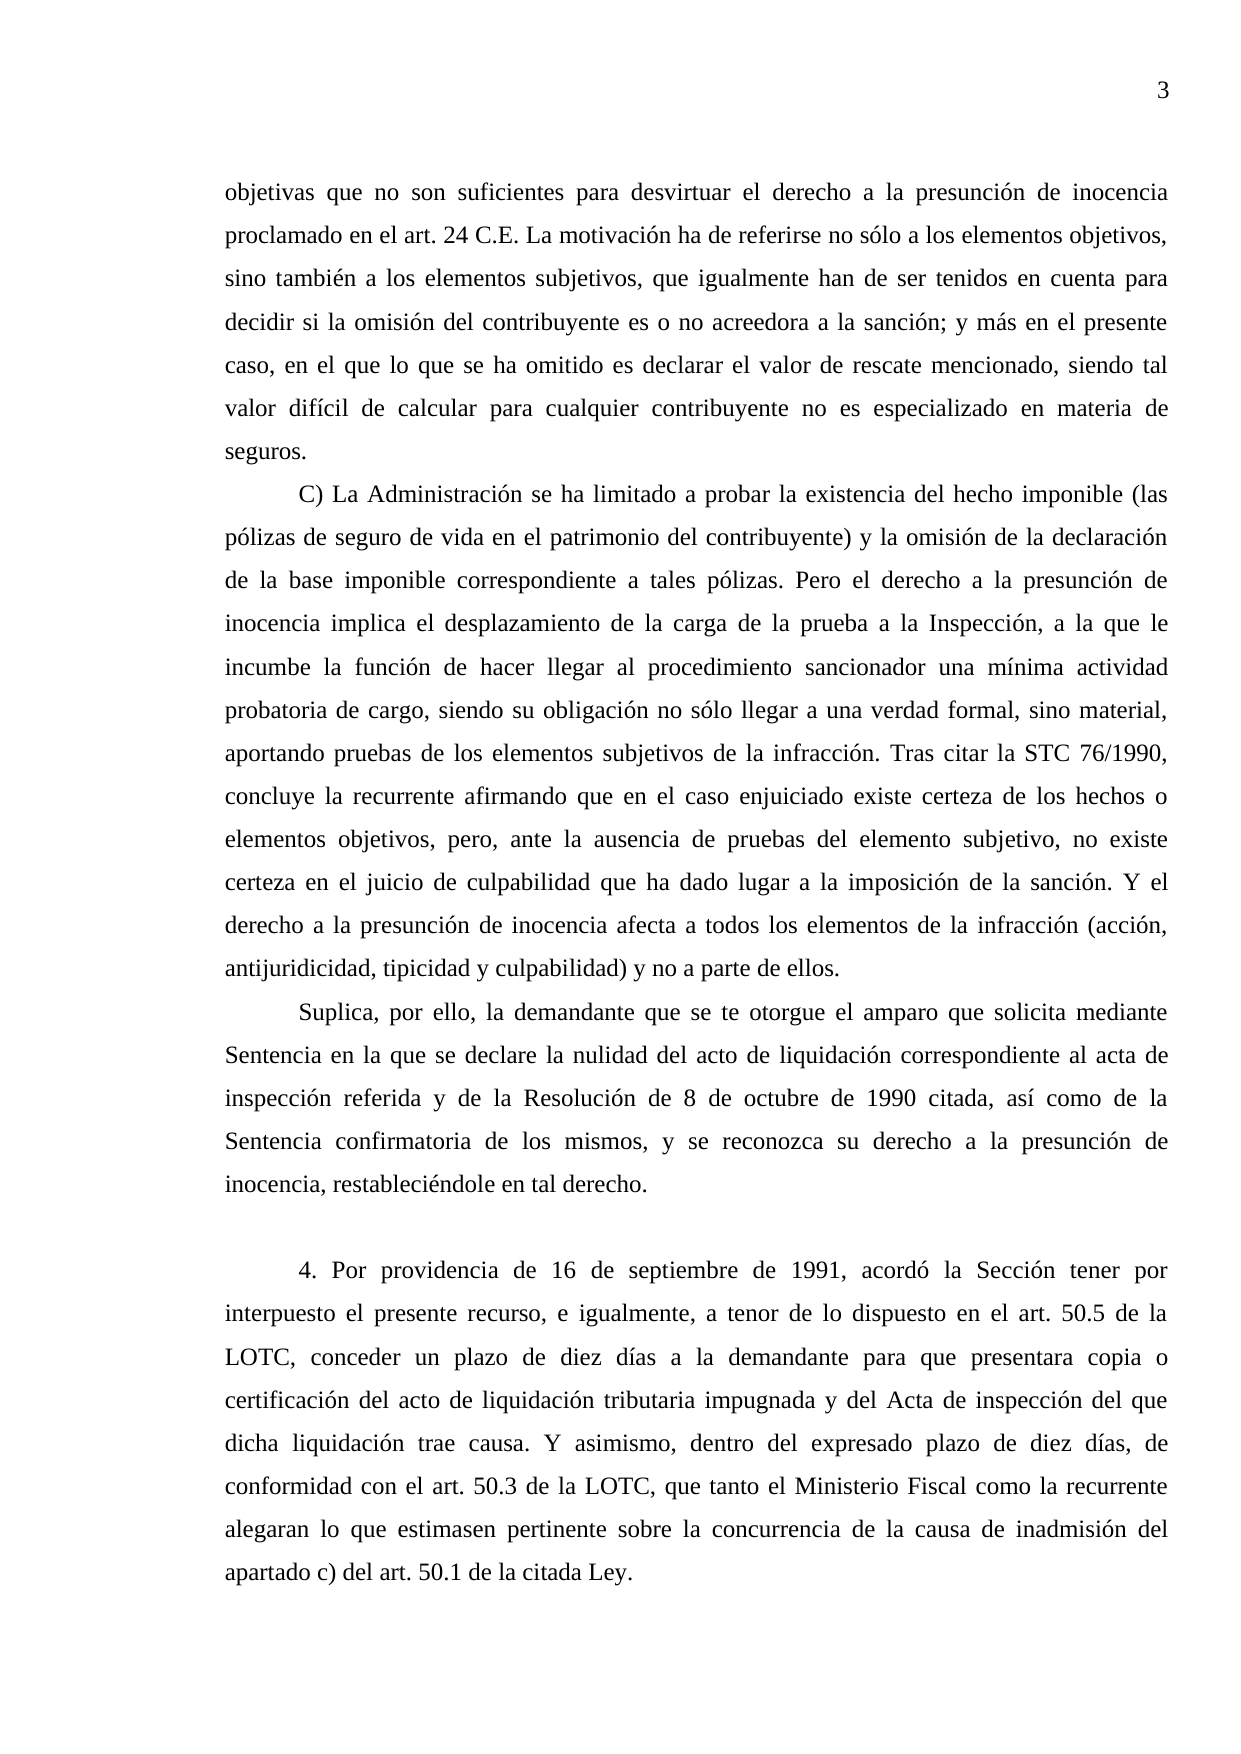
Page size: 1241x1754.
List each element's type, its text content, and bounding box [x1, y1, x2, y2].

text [224, 177, 1169, 465]
text Suplica, por ello, la demandante que se te otorgue el amparo que solicita mediante Sentencia en la que se declare la nulidad del acto de liquidación correspondiente al acta de inspección referida y de la Resolución de 8 de octubre de 1990 citada, así como de la Sentencia confirmatoria de los mismos, y se reconozca su derecho a la presunción de inocencia, restableciéndole en tal derecho. [224, 997, 1169, 1198]
text 4. Por providencia de 16 de septiembre de 1991, acordó la Sección tener por interpuesto el presente recurso, e igualmente, a tenor de lo dispuesto en el art. 50.5 de la LOTC, conceder un plazo de diez días a la demandante para que presentara copia o certificación del acto de liquidación tributaria impugnada y del Acta de inspección del que dicha liquidación trae causa. Y asimismo, dentro del expresado plazo de diez días, de conformidad con el art. 50.3 de la LOTC, que tanto el Ministerio Fiscal como la recurrente alegaran lo que estimasen pertinente sobre la concurrencia de la causa de inadmisión del apartado c) del art. 50.1 de la citada Ley. [224, 1255, 1169, 1586]
text C) La Administración se ha limitado a probar la existencia del hecho imponible (las pólizas de seguro de vida en el patrimonio del contribuyente) y la omisión de la declaración de la base imponible correspondiente a tales pólizas. Pero el derecho a la presunción de inocencia implica el desplazamiento de la carga de la prueba a la Inspección, a la que le incumbe la función de hacer llegar al procedimiento sancionador una mínima actividad probatoria de cargo, siendo su obligación no sólo llegar a una verdad formal, sino material, aportando pruebas de los elementos subjetivos de la infracción. Tras citar la STC 76/1990, concluye la recurrente afirmando que en el caso enjuiciado existe certeza de los hechos o elementos objetivos, pero, ante la ausencia de pruebas del elemento subjetivo, no existe certeza en el juicio de culpabilidad que ha dado lugar a la imposición de la sanción. Y el derecho a la presunción de inocencia afecta a todos los elementos de la infracción (acción, antijuridicidad, tipicidad y culpabilidad) y no a parte de ellos. [224, 479, 1169, 982]
